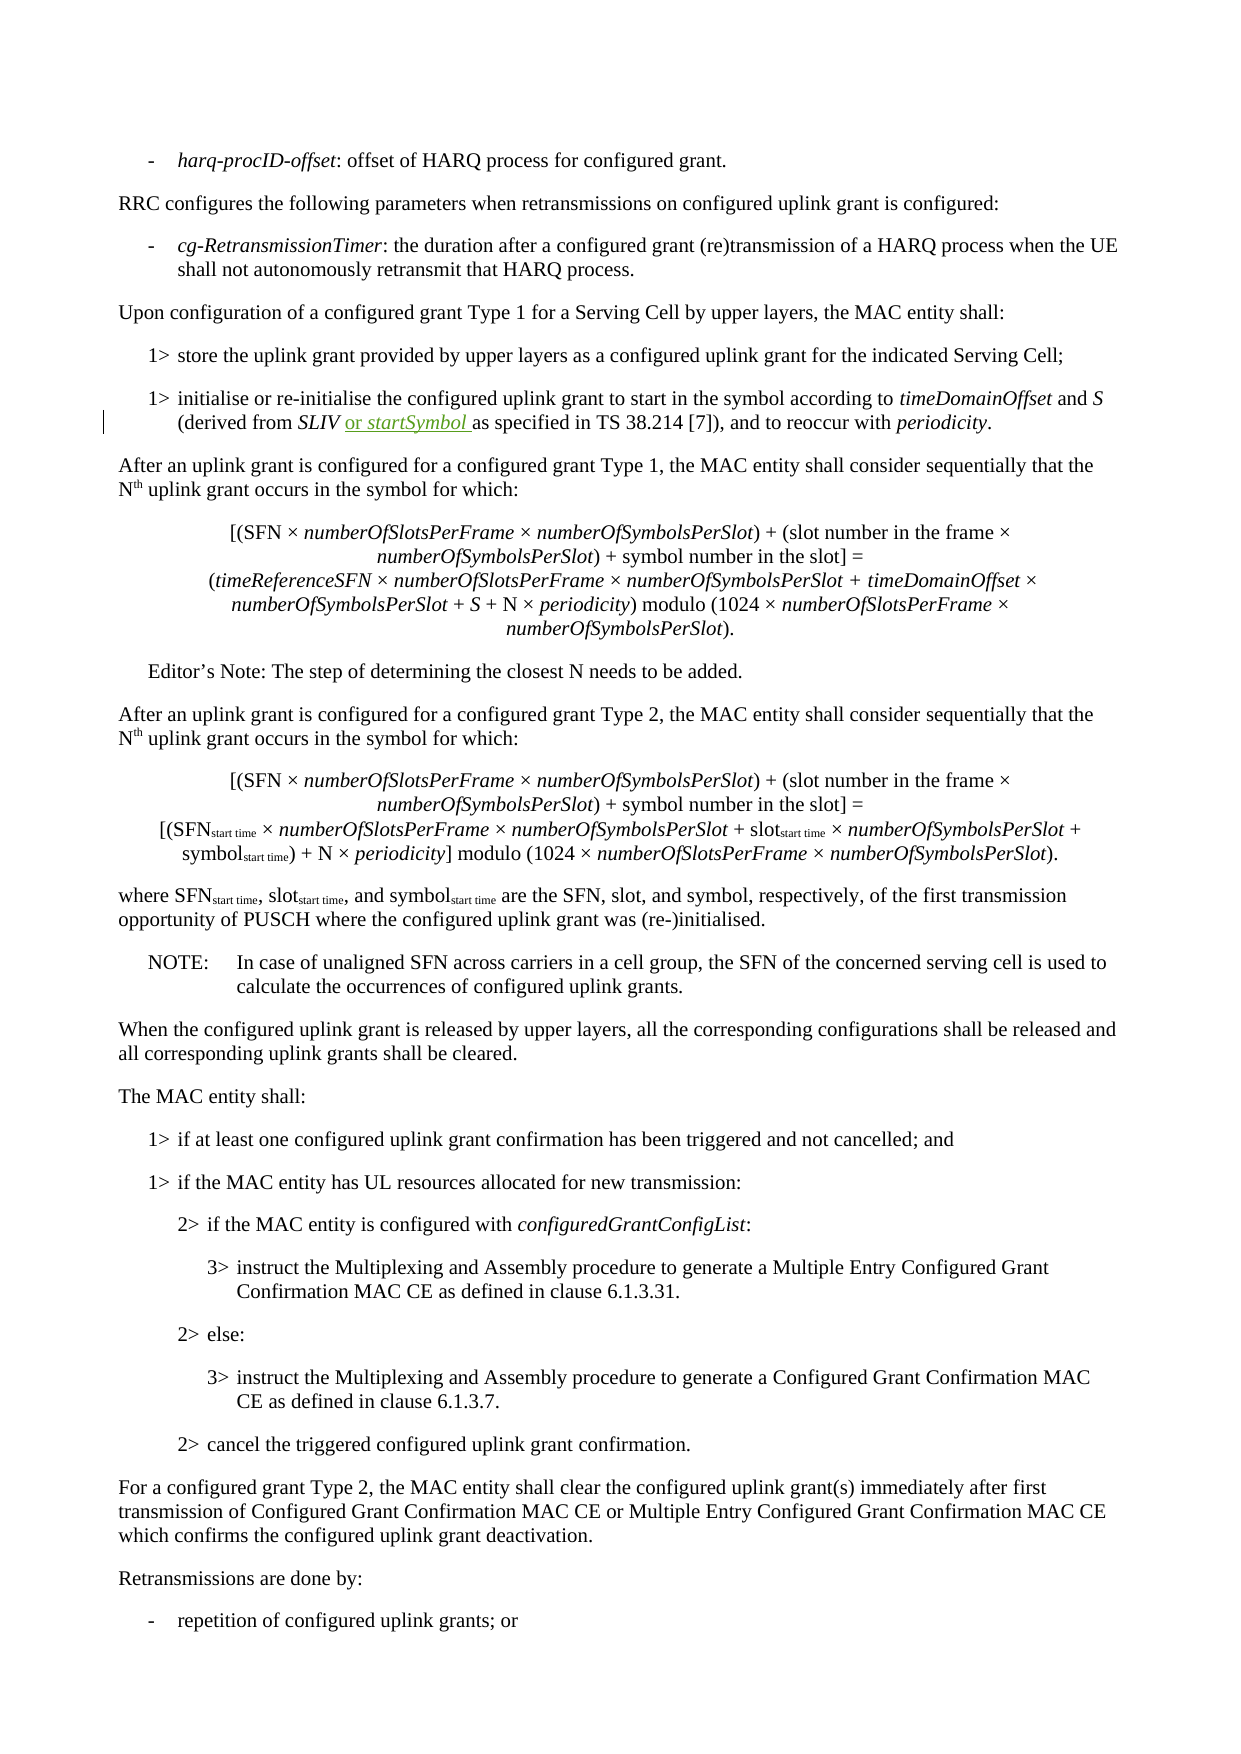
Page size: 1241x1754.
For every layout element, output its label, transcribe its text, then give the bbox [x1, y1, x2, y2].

text Retransmissions are done by: [118, 1566, 1122, 1589]
text 2> if the MAC entity is configured with configuredGrantConfigList: [177, 1212, 1122, 1236]
text - repetition of configured uplink grants; or [148, 1608, 1122, 1632]
text 1> initialise or re-initialise the configured uplink grant to start in the symbol according to timeDomainOffset and S (derived from SLIV as specified in TS 38.214 [7]), and to reoccur with periodicity. [148, 386, 1122, 434]
text After an uplink grant is configured for a configured grant Type 1, the MAC entity shall consider sequentially that the Nth uplink grant occurs in the symbol for which: [118, 453, 1122, 501]
text After an uplink grant is configured for a configured grant Type 2, the MAC entity shall consider sequentially that the Nth uplink grant occurs in the symbol for which: [118, 701, 1122, 749]
text where SFNstart time, slotstart time, and symbolstart time are the SFN, slot, and symbol, respectively, of the first transmission opportunity of PUSCH where the configured uplink grant was (re-)initialised. [118, 883, 1122, 931]
text 3> instruct the Multiplexing and Assembly procedure to generate a Configured Grant Confirmation MAC CE as defined in clause 6.1.3.7. [207, 1365, 1122, 1413]
text 2> else: [177, 1322, 1122, 1346]
text 1> if at least one configured uplink grant confirmation has been triggered and not cancelled; and [148, 1127, 1122, 1151]
text 1> if the MAC entity has UL resources allocated for new transmission: [148, 1169, 1122, 1194]
text The MAC entity shall: [118, 1084, 1122, 1108]
text 1> store the uplink grant provided by upper layers as a configured uplink grant for the indicated Serving Cell; [148, 343, 1122, 367]
text 2> cancel the triggered configured uplink grant confirmation. [177, 1432, 1122, 1456]
text - cg-RetransmissionTimer: the duration after a configured grant (re)transmission of a HARQ process when the UE shall not autonomously retransmit that HARQ process. [148, 233, 1122, 281]
text 3> instruct the Multiplexing and Assembly procedure to generate a Multiple Entry Configured Grant Confirmation MAC CE as defined in clause 6.1.3.31. [207, 1255, 1122, 1303]
text [(SFN × numberOfSlotsPerFrame × numberOfSymbolsPerSlot) + (slot number in the frame × numberOfSymbolsPerSlot) + symbol number in the slot] = [(SFNstart time × numberOfSlotsPerFrame × numberOfSymbolsPerSlot + slotstart time × numberOfSymbolsPerSlot + symbolstart time) + N × periodicity] modulo (1024 × numberOfSlotsPerFrame × numberOfSymbolsPerSlot). [118, 768, 1122, 864]
text Editor’s Note: The step of determining the closest N needs to be added. [148, 659, 1122, 683]
text For a configured grant Type 2, the MAC entity shall clear the configured uplink grant(s) immediately after first transmission of Configured Grant Confirmation MAC CE or Multiple Entry Configured Grant Confirmation MAC CE which confirms the configured uplink grant deactivation. [118, 1474, 1122, 1547]
text NOTE: In case of unaligned SFN across carriers in a cell group, the SFN of the concerned serving cell is used to calculate the occurrences of configured uplink grants. [148, 950, 1122, 998]
text - harq-procID-offset: offset of HARQ process for configured grant. [148, 148, 1122, 172]
text [(SFN × numberOfSlotsPerFrame × numberOfSymbolsPerSlot) + (slot number in the frame × numberOfSymbolsPerSlot) + symbol number in the slot] = (timeReferenceSFN × numberOfSlotsPerFrame × numberOfSymbolsPerSlot + timeDomainOffset × numberOfSymbolsPerSlot + S + N × periodicity) modulo (1024 × numberOfSlotsPerFrame × numberOfSymbolsPerSlot). [118, 519, 1122, 640]
text RRC configures the following parameters when retransmissions on configured uplink grant is configured: [118, 191, 1122, 214]
text When the configured uplink grant is released by upper layers, all the corresponding configurations shall be released and all corresponding uplink grants shall be cleared. [118, 1017, 1122, 1065]
text Upon configuration of a configured grant Type 1 for a Serving Cell by upper layers, the MAC entity shall: [118, 300, 1122, 324]
